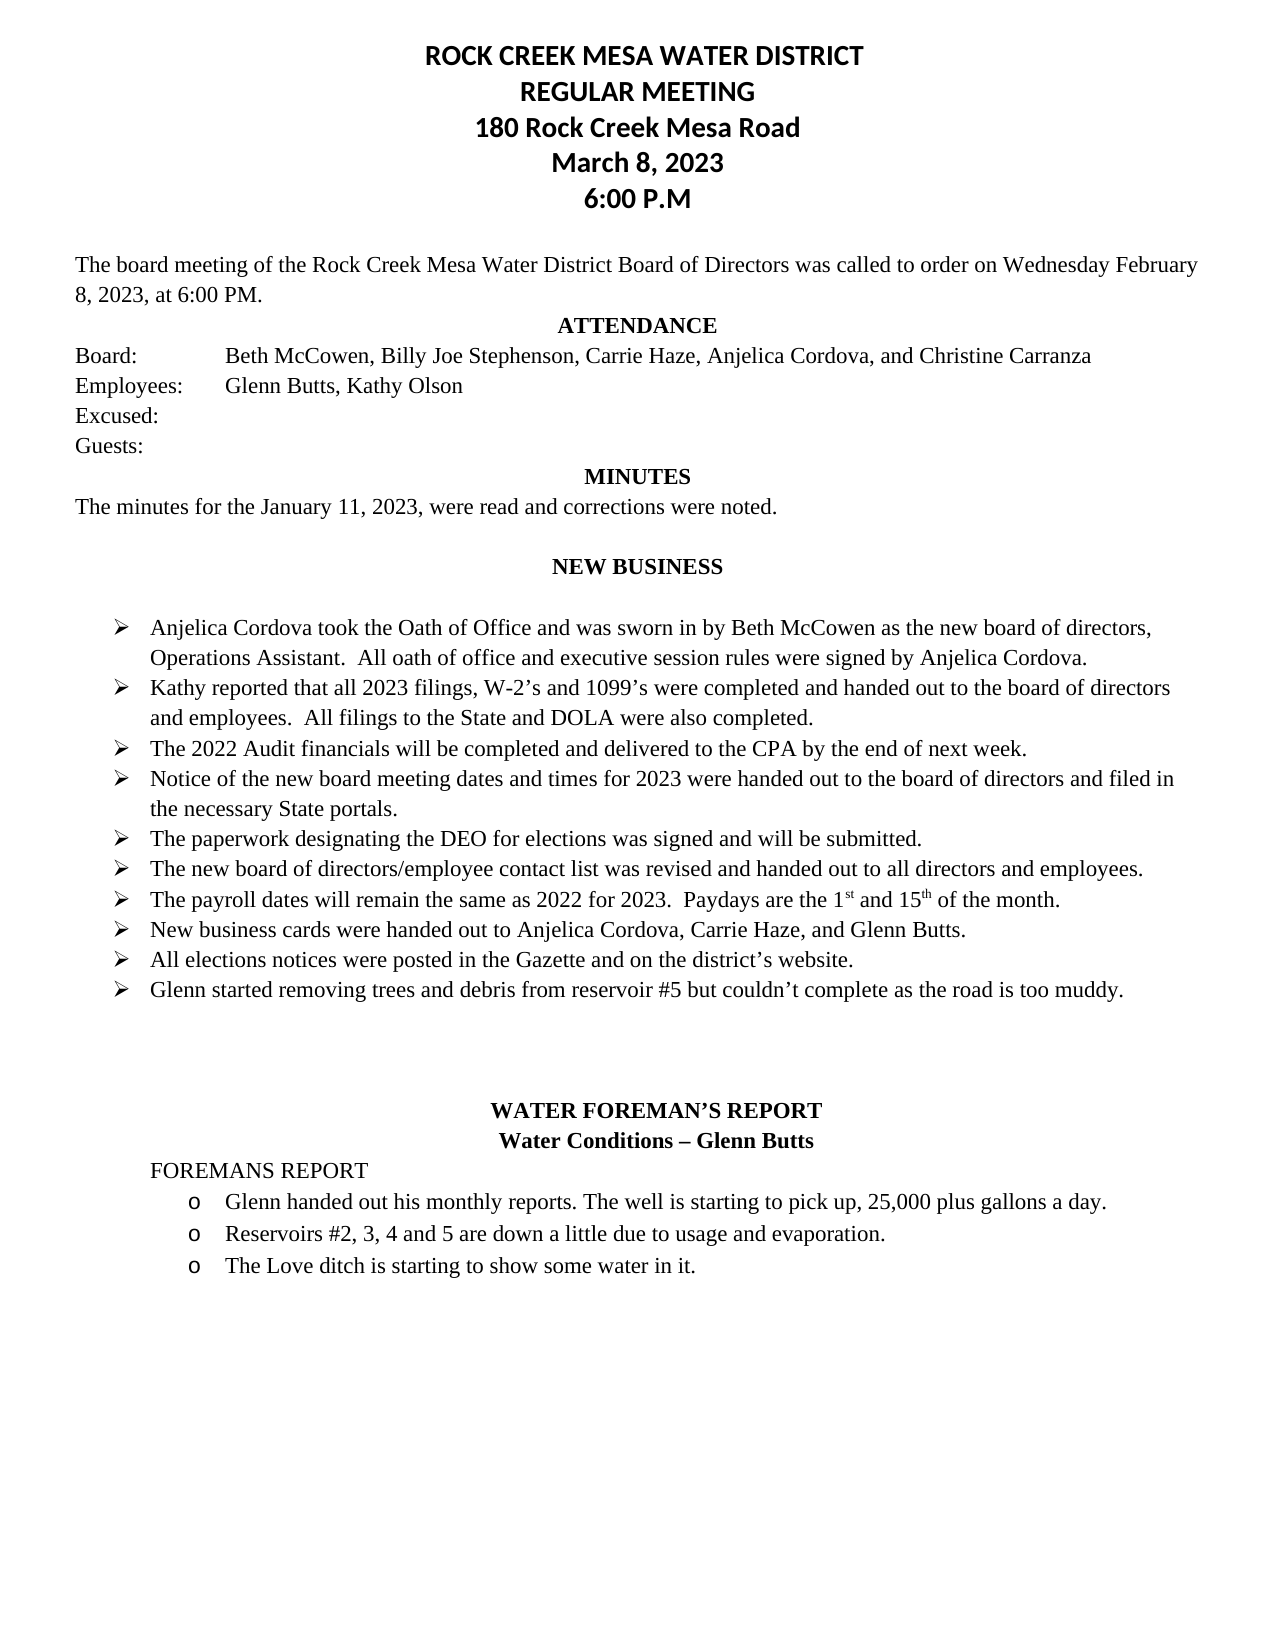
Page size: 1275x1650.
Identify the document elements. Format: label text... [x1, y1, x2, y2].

list The Love ditch is starting to show some water in it. [187, 1252, 1200, 1281]
text Board: Beth McCowen, Billy Joe Stephenson, Carrie Haze, Anjelica Cordova, and Christine Carranza [75, 342, 1200, 368]
text March 8, 2023 [75, 144, 1200, 180]
list The new board of directors/employee contact list was revised and handed out to all directors and employees. [112, 855, 1200, 882]
text 180 Rock Creek Mesa Road [75, 109, 1200, 144]
list Kathy reported that all 2023 filings, W-2’s and 1099’s were completed and handed out to the board of directors and employees. All filings to the State and DOLA were also completed. [112, 674, 1200, 731]
text NEW BUSINESS [75, 553, 1200, 580]
text Guests: [75, 432, 1200, 459]
text 6:00 P.M [75, 180, 1200, 216]
list Notice of the new board meeting dates and times for 2023 were handed out to the board of directors and filed in the necessary State portals. [112, 765, 1200, 821]
list Anjelica Cordova took the Oath of Office and was sworn in by Beth McCowen as the new board of directors, Operations Assistant. All oath of office and executive session rules were signed by Anjelica Cordova. [112, 614, 1200, 670]
text ATTENDANCE [75, 312, 1200, 338]
list New business cards were handed out to Anjelica Cordova, Carrie Haze, and Glenn Butts. [112, 916, 1200, 942]
list All elections notices were posted in the Gazette and on the district’s website. [112, 946, 1200, 972]
list The paperwork designating the DEO for elections was signed and will be submitted. [112, 825, 1200, 852]
list FOREMANS REPORT [150, 1157, 1200, 1184]
text MINUTES [75, 463, 1200, 489]
text ROCK CREEK MESA WATER DISTRICT [225, 37, 1200, 73]
list The 2022 Audit financials will be completed and delivered to the CPA by the end of next week. [112, 734, 1200, 761]
text REGULAR MEETING [75, 73, 1200, 109]
text The board meeting of the Rock Creek Mesa Water District Board of Directors was called to order on Wednesday February 8, 2023, at 6:00 PM. [75, 251, 1200, 308]
list Reservoirs #2, 3, 4 and 5 are down a little due to usage and evaporation. [187, 1220, 1200, 1248]
text Water Conditions – Glenn Butts [112, 1127, 1200, 1154]
text The minutes for the January 11, 2023, were read and corrections were noted. [75, 493, 1200, 519]
list Glenn handed out his monthly reports. The well is starting to pick up, 25,000 plus gallons a day. [187, 1188, 1200, 1216]
list The payroll dates will remain the same as 2022 for 2023. Paydays are the 1st and 15th of the month. [112, 886, 1200, 912]
text WATER FOREMAN’S REPORT [112, 1097, 1200, 1123]
list Glenn started removing trees and debris from reservoir #5 but couldn’t complete as the road is too muddy. [112, 976, 1200, 1003]
text Excused: [75, 402, 1200, 429]
text Employees: Glenn Butts, Kathy Olson [75, 372, 1200, 398]
